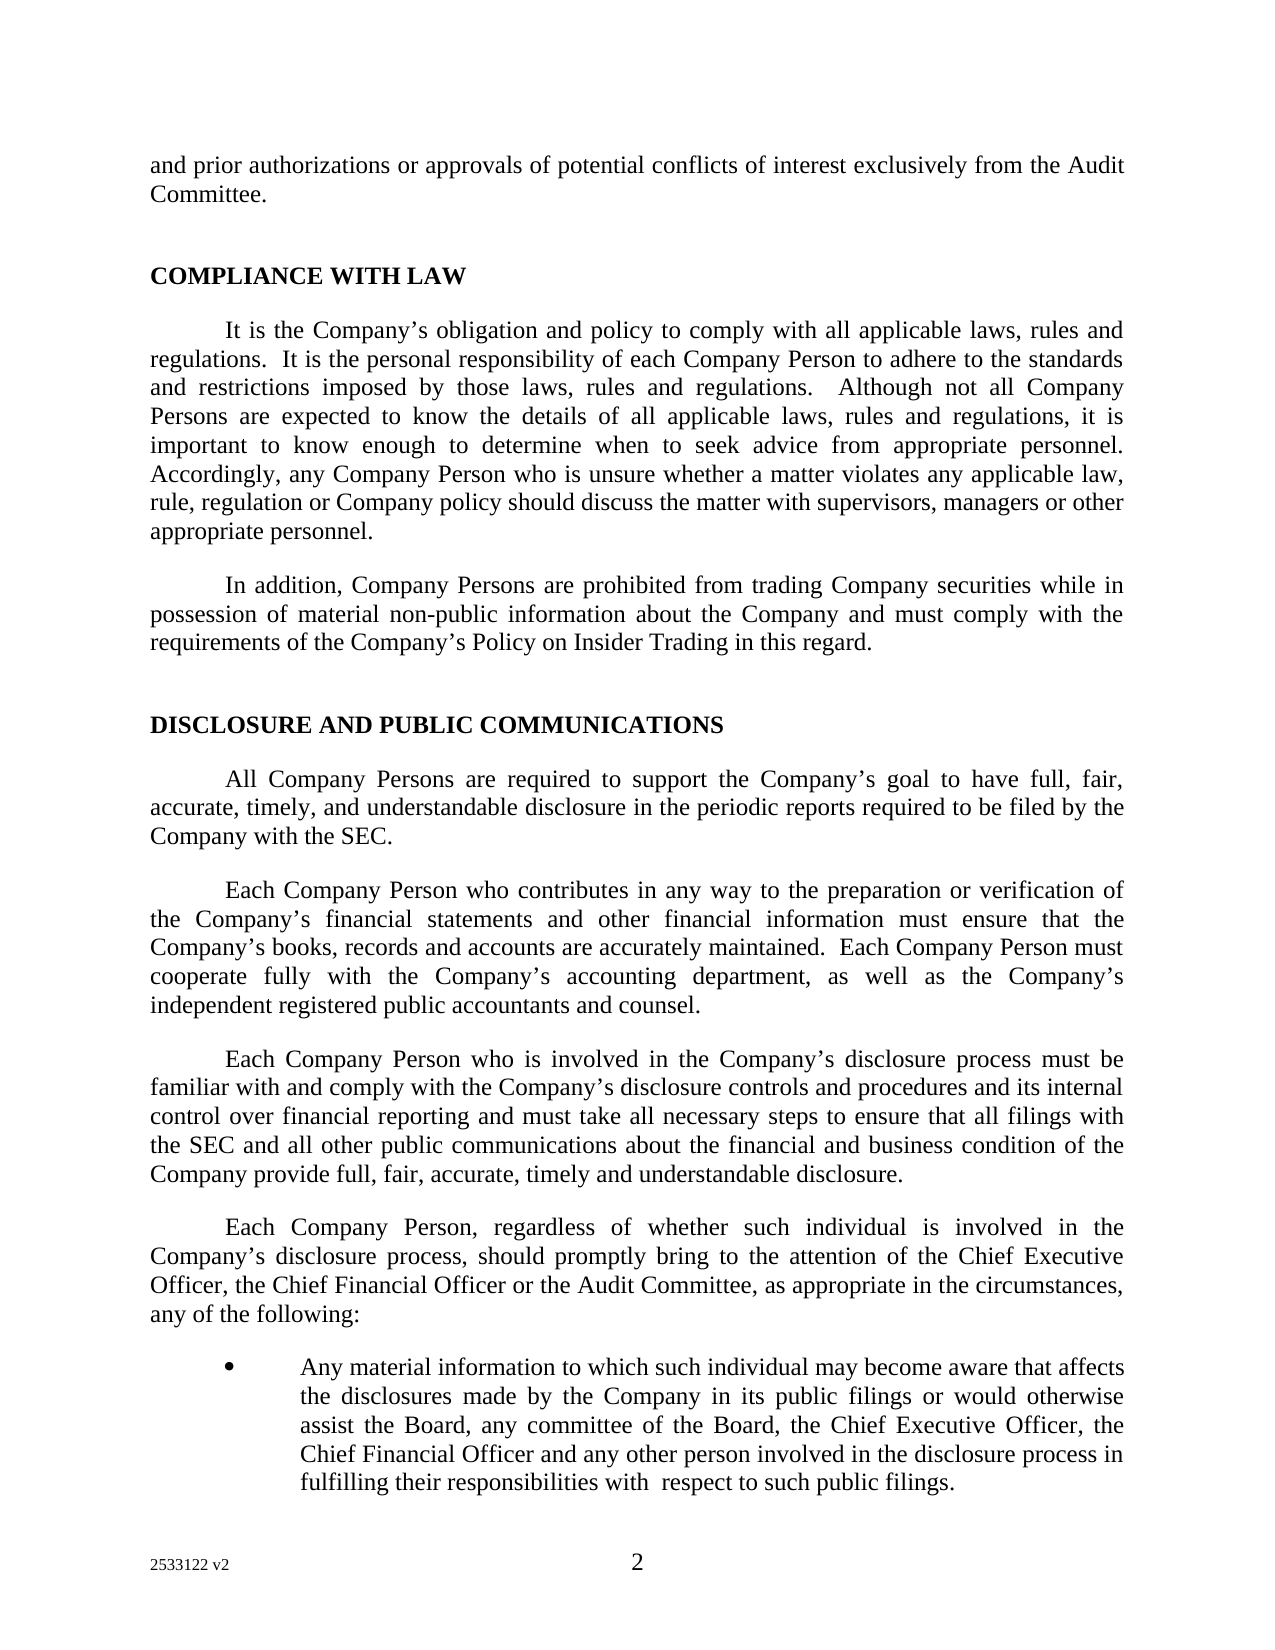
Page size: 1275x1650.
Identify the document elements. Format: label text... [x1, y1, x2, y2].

text It is the Company’s obligation and policy to comply with all applicable laws, rules and regulations. It is the personal responsibility of each Company Person to adhere to the standards and restrictions imposed by those laws, rules and regulations. Although not all Company Persons are expected to know the details of all applicable laws, rules and regulations, it is important to know enough to determine when to seek advice from appropriate personnel. Accordingly, any Company Person who is unsure whether a matter violates any applicable law, rule, regulation or Company policy should discuss the matter with supervisors, managers or other appropriate personnel. [150, 315, 1125, 545]
text Each Company Person, regardless of whether such individual is involved in the Company’s disclosure process, should promptly bring to the attention of the Chief Executive Officer, the Chief Financial Officer or the Audit Committee, as appropriate in the circumstances, any of the following: [150, 1212, 1125, 1327]
text In addition, Company Persons are prohibited from trading Company securities while in possession of material non-public information about the Company and must comply with the requirements of the Company’s Policy on Insider Trading in this regard. [150, 570, 1125, 656]
text Each Company Person who contributes in any way to the preparation or verification of the Company’s financial statements and other financial information must ensure that the Company’s books, records and accounts are accurately maintained. Each Company Person must cooperate fully with the Company’s accounting department, as well as the Company’s independent registered public accountants and counsel. [150, 875, 1125, 1019]
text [150, 150, 1125, 207]
text All Company Persons are required to support the Company’s goal to have full, fair, accurate, timely, and understandable disclosure in the periodic reports required to be filed by the Company with the SEC. [150, 764, 1125, 850]
text Any material information to which such individual may become aware that affects the disclosures made by the Company in its public filings or would otherwise assist the Board, any committee of the Board, the Chief Executive Officer, the Chief Financial Officer and any other person involved in the disclosure process in fulfilling their responsibilities with respect to such public filings. [225, 1352, 1125, 1496]
text Each Company Person who is involved in the Company’s disclosure process must be familiar with and comply with the Company’s disclosure controls and procedures and its internal control over financial reporting and must take all necessary steps to ensure that all filings with the SEC and all other public communications about the financial and business condition of the Company provide full, fair, accurate, timely and understandable disclosure. [150, 1044, 1125, 1187]
title COMPLIANCE WITH LAW [150, 232, 1125, 290]
title DISCLOSURE AND PUBLIC COMMUNICATIONS [150, 681, 1125, 739]
